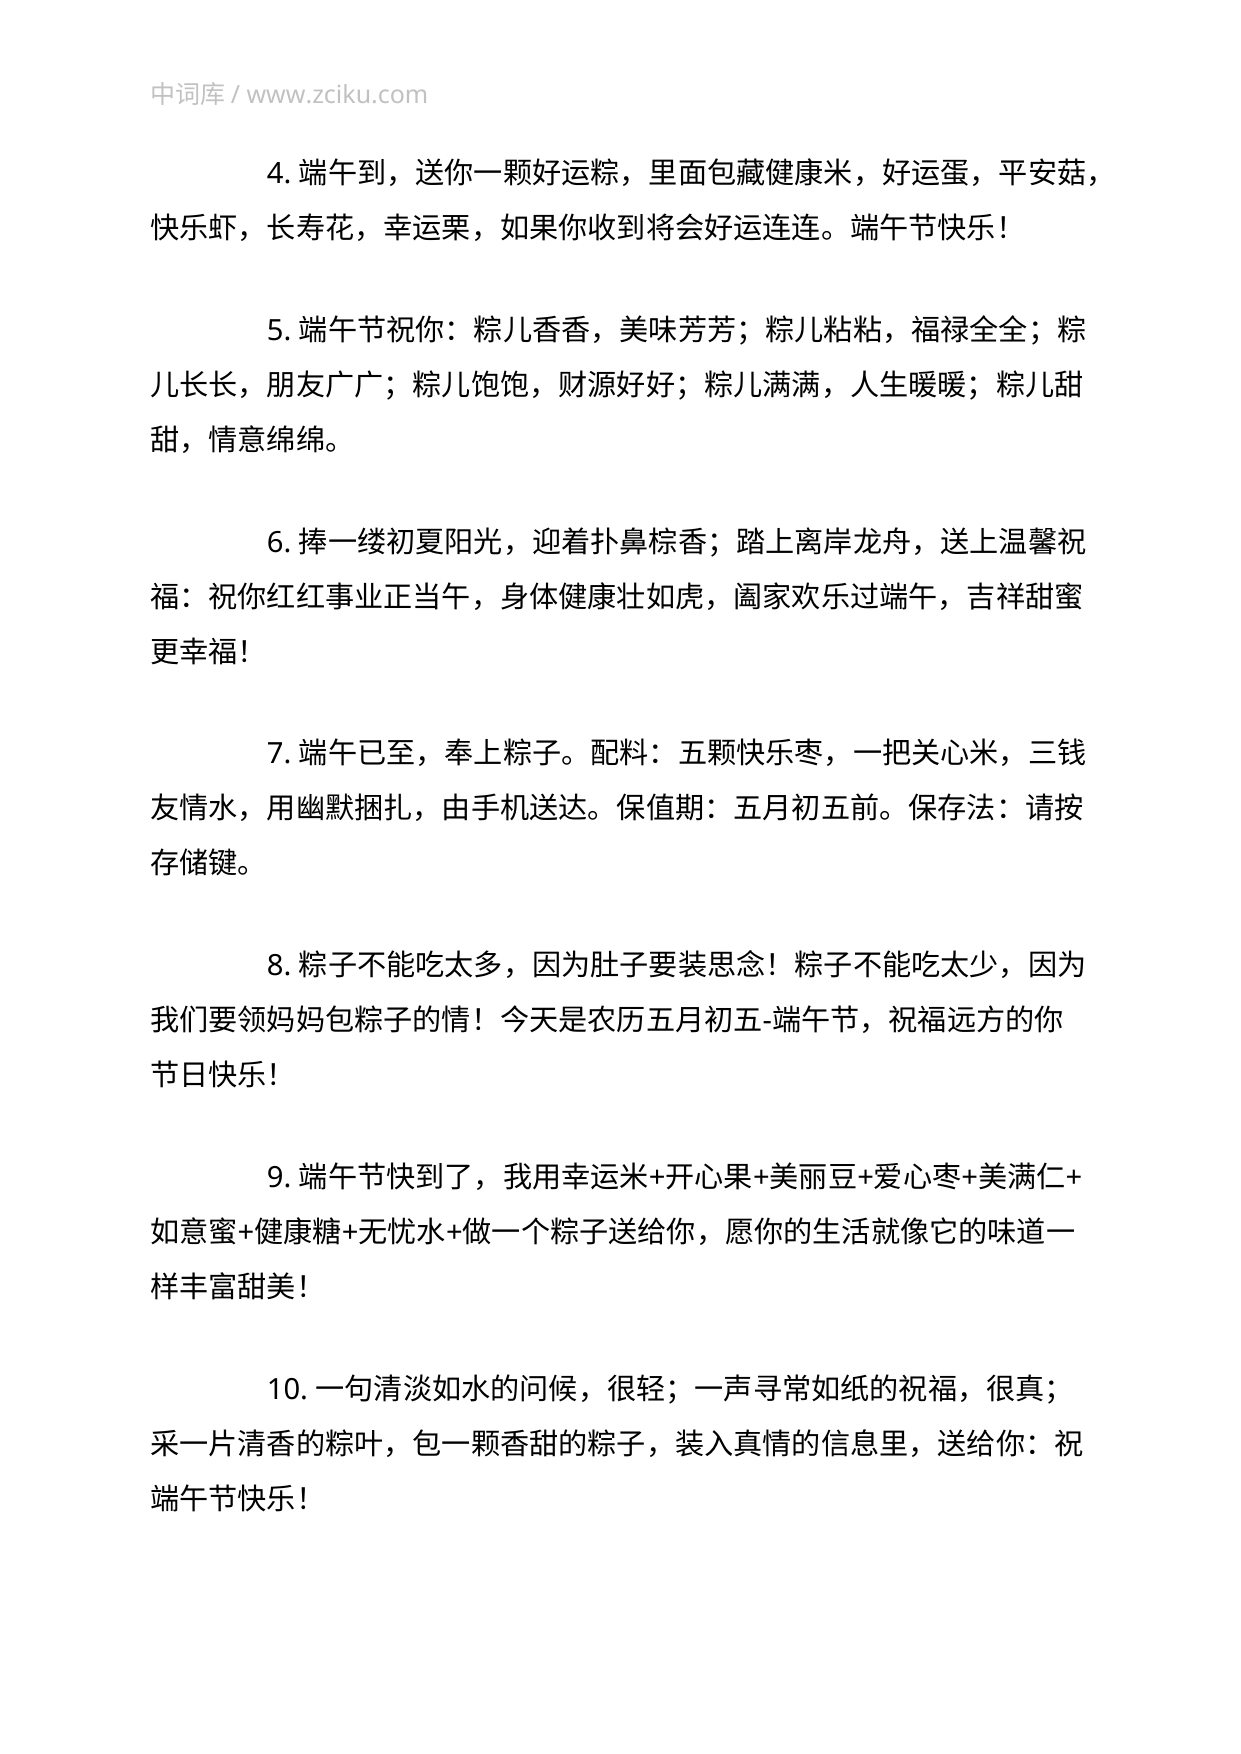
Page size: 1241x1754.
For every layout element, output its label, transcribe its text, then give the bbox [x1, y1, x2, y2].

text 10. 一句清淡如水的问候，很轻；一声寻常如纸的祝福，很真；采一片清香的粽叶，包一颗香甜的粽子，装入真情的信息里，送给你：祝端午节快乐！ [150, 1365, 1090, 1517]
text 9. 端午节快到了，我用幸运米+开心果+美丽豆+爱心枣+美满仁+如意蜜+健康糖+无忧水+做一个粽子送给你，愿你的生活就像它的味道一样丰富甜美！ [150, 1153, 1090, 1306]
text 8. 粽子不能吃太多，因为肚子要装思念！粽子不能吃太少，因为我们要领妈妈包粽子的情！今天是农历五月初五-端午节，祝福远方的你节日快乐！ [150, 942, 1090, 1094]
text 6. 捧一缕初夏阳光，迎着扑鼻棕香；踏上离岸龙舟，送上温馨祝福：祝你红红事业正当午，身体健康壮如虎，阖家欢乐过端午，吉祥甜蜜更幸福！ [150, 518, 1090, 671]
text 7. 端午已至，奉上粽子。配料：五颗快乐枣，一把关心米，三钱友情水，用幽默捆扎，由手机送达。保值期：五月初五前。保存法：请按存储键。 [150, 730, 1090, 882]
text 5. 端午节祝你：粽儿香香，美味芳芳；粽儿粘粘，福禄全全；粽儿长长，朋友广广；粽儿饱饱，财源好好；粽儿满满，人生暖暖；粽儿甜甜，情意绵绵。 [150, 307, 1090, 459]
text 4. 端午到，送你一颗好运粽，里面包藏健康米，好运蛋，平安菇，快乐虾，长寿花，幸运栗，如果你收到将会好运连连。端午节快乐！ [150, 150, 1090, 247]
